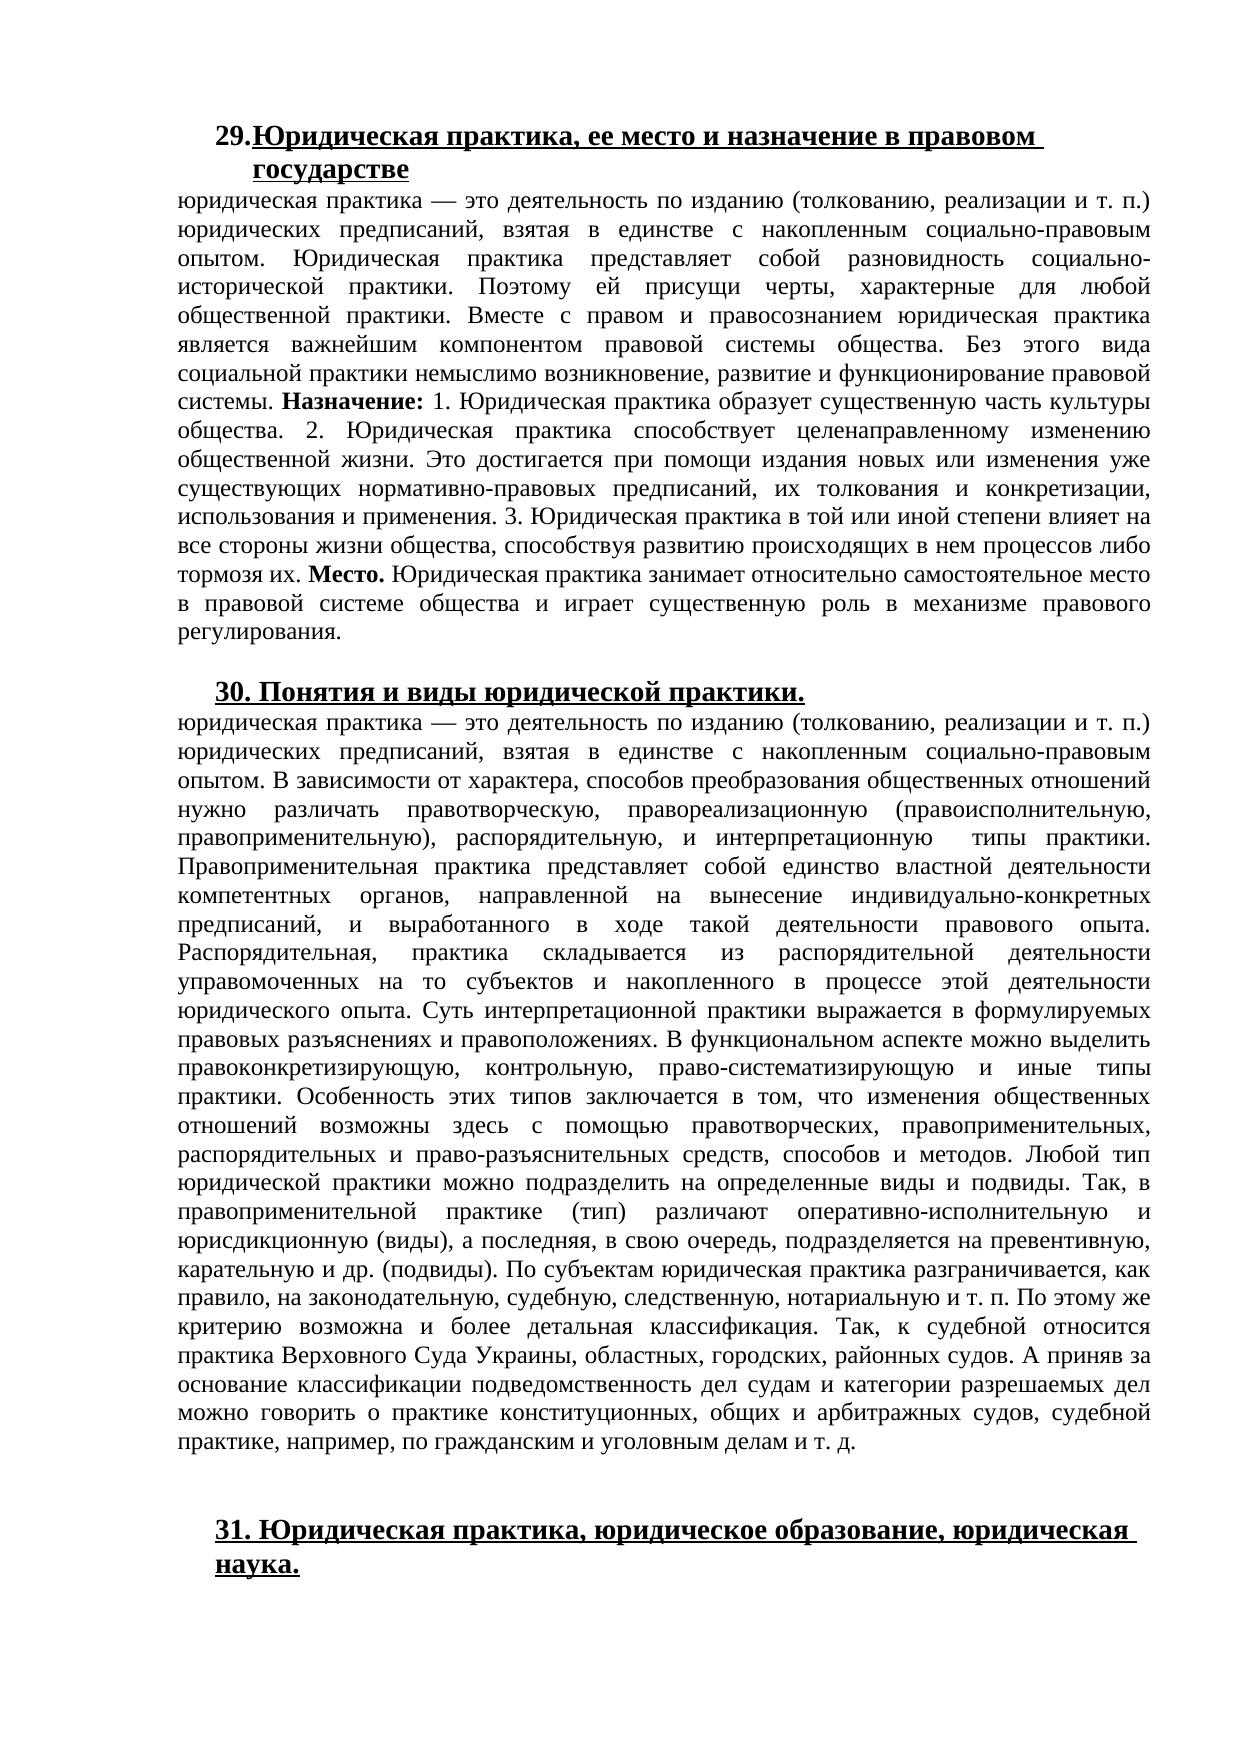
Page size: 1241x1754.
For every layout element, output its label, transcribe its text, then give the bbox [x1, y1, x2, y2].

text 31. Юридическая практика, юридическое образование, юридическая наука. [215, 1512, 1152, 1579]
text юридическая практика — это деятельность по изданию (толкованию, реализации и т. п.) юридических предписаний, взятая в единстве с накопленным социально-правовым опытом. Юридическая практика представляет собой разновидность социально-исторической практики. Поэтому ей присущи черты, характерные для любой общественной практики. Вместе с правом и правосознанием юридическая практика является важнейшим компонентом правовой системы общества. Без этого вида социальной практики немыслимо возникновение, развитие и функционирование правовой системы. Назначение: 1. Юридическая практика образует существенную часть культуры общества. 2. Юридическая практика способствует целенаправленному изменению общественной жизни. Это достигается при помощи издания новых или изменения уже существующих нормативно-правовых предписаний, их толкования и конкретизации, использования и применения. 3. Юридическая практика в той или иной степени влияет на все стороны жизни общества, способствуя развитию происходящих в нем процессов либо тормозя их. Место. Юридическая практика занимает относительно самостоятельное место в правовой системе общества и играет существенную роль в механизме правового регулирования. [177, 185, 1152, 645]
list Юридическая практика, ее место и назначение в правовом государстве [215, 118, 1152, 185]
text 30. Понятия и виды юридической практики. [215, 674, 1152, 707]
text юридическая практика — это деятельность по изданию (толкованию, реализации и т. п.) юридических предписаний, взятая в единстве с накопленным социально-правовым опытом. В зависимости от характера, способов преобразования общественных отношений нужно различать правотворческую, правореализационную (правоисполнительную, правоприменительную), распорядительную, и интерпретационную типы практики. Правоприменительная практика представляет собой единство властной деятельности компетентных органов, направленной на вынесение индивидуально-конкретных предписаний, и выработанного в ходе такой деятельности правового опыта. Распорядительная, практика складывается из распорядительной деятельности управомоченных на то субъектов и накопленного в процессе этой деятельности юридического опыта. Суть интерпретационной практики выражается в формулируемых правовых разъяснениях и правоположениях. В функциональном аспекте можно выделить правоконкретизирующую, контрольную, право-систематизирующую и иные типы практики. Особенность этих типов заключается в том, что изменения общественных отношений возможны здесь с помощью правотворческих, правоприменительных, распорядительных и право-разъяснительных средств, способов и методов. Любой тип юридической практики можно подразделить на определенные виды и подвиды. Так, в правоприменительной практике (тип) различают оперативно-исполнительную и юрисдикционную (виды), а последняя, в свою очередь, подразделяется на превентивную, карательную и др. (подвиды). По субъектам юридическая практика разграничивается, как правило, на законодательную, судебную, следственную, нотариальную и т. п. По этому же критерию возможна и более детальная классификация. Так, к судебной относится практика Верховного Суда Украины, областных, городских, районных судов. А приняв за основание классификации подведомственность дел судам и категории разрешаемых дел можно говорить о практике конституционных, общих и арбитражных судов, судебной практике, например, по гражданским и уголовным делам и т. д. [177, 707, 1152, 1455]
